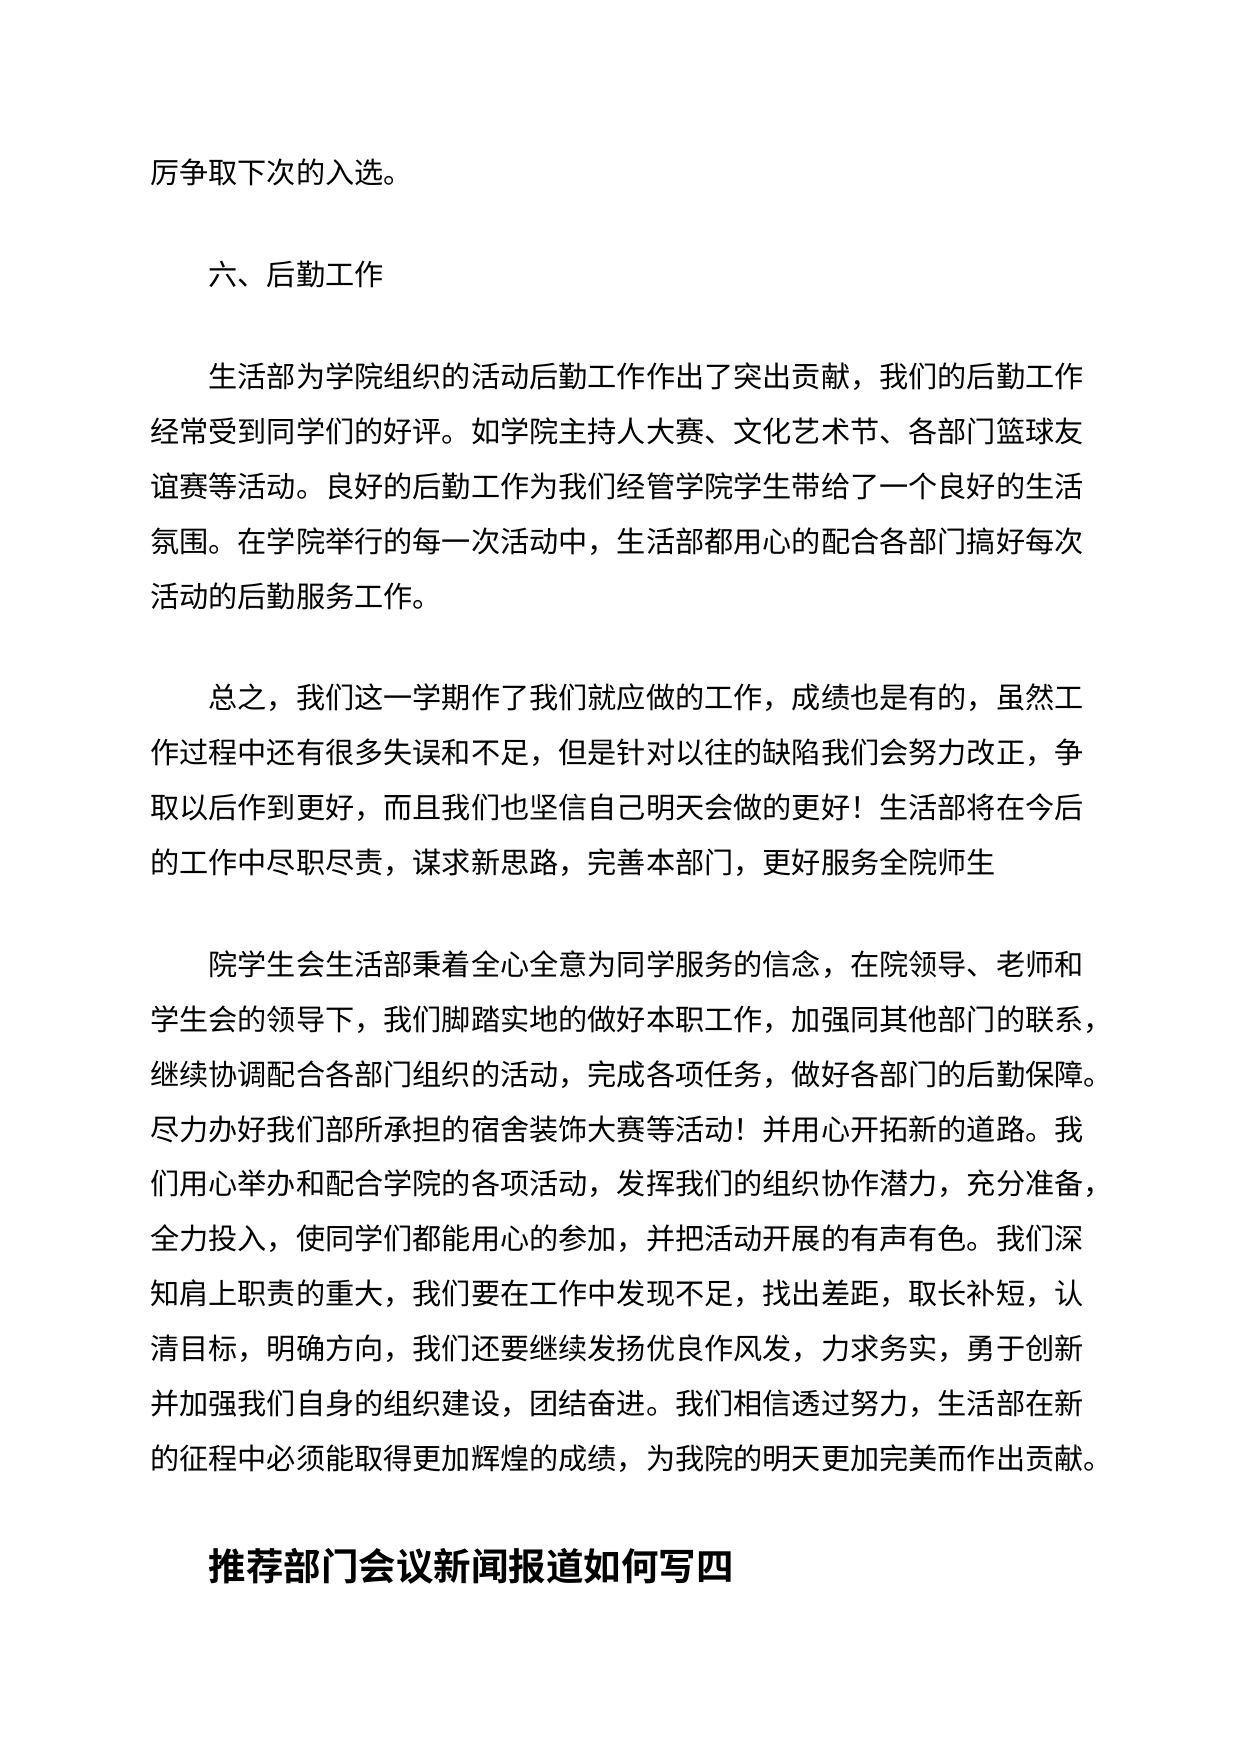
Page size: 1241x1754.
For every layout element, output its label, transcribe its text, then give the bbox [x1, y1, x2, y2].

text 生活部为学院组织的活动后勤工作作出了突出贡献，我们的后勤工作经常受到同学们的好评。如学院主持人大赛、文化艺术节、各部门篮球友谊赛等活动。良好的后勤工作为我们经管学院学生带给了一个良好的生活氛围。在学院举行的每一次活动中，生活部都用心的配合各部门搞好每次活动的后勤服务工作。 [150, 353, 1090, 615]
text 推荐部门会议新闻报道如何写四 [150, 1537, 1090, 1591]
text 六、后勤工作 [150, 252, 1090, 294]
text 院学生会生活部秉着全心全意为同学服务的信念，在院领导、老师和学生会的领导下，我们脚踏实地的做好本职工作，加强同其他部门的联系，继续协调配合各部门组织的活动，完成各项任务，做好各部门的后勤保障。尽力办好我们部所承担的宿舍装饰大赛等活动！并用心开拓新的道路。我们用心举办和配合学院的各项活动，发挥我们的组织协作潜力，充分准备，全力投入，使同学们都能用心的参加，并把活动开展的有声有色。我们深知肩上职责的重大，我们要在工作中发现不足，找出差距，取长补短，认清目标，明确方向，我们还要继续发扬优良作风发，力求务实，勇于创新并加强我们自身的组织建设，团结奋进。我们相信透过努力，生活部在新的征程中必须能取得更加辉煌的成绩，为我院的明天更加完美而作出贡献。 [150, 941, 1090, 1478]
text 总之，我们这一学期作了我们就应做的工作，成绩也是有的，虽然工作过程中还有很多失误和不足，但是针对以往的缺陷我们会努力改正，争取以后作到更好，而且我们也坚信自己明天会做的更好！生活部将在今后的工作中尽职尽责，谋求新思路，完善本部门，更好服务全院师生 [150, 675, 1090, 882]
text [150, 150, 1090, 192]
